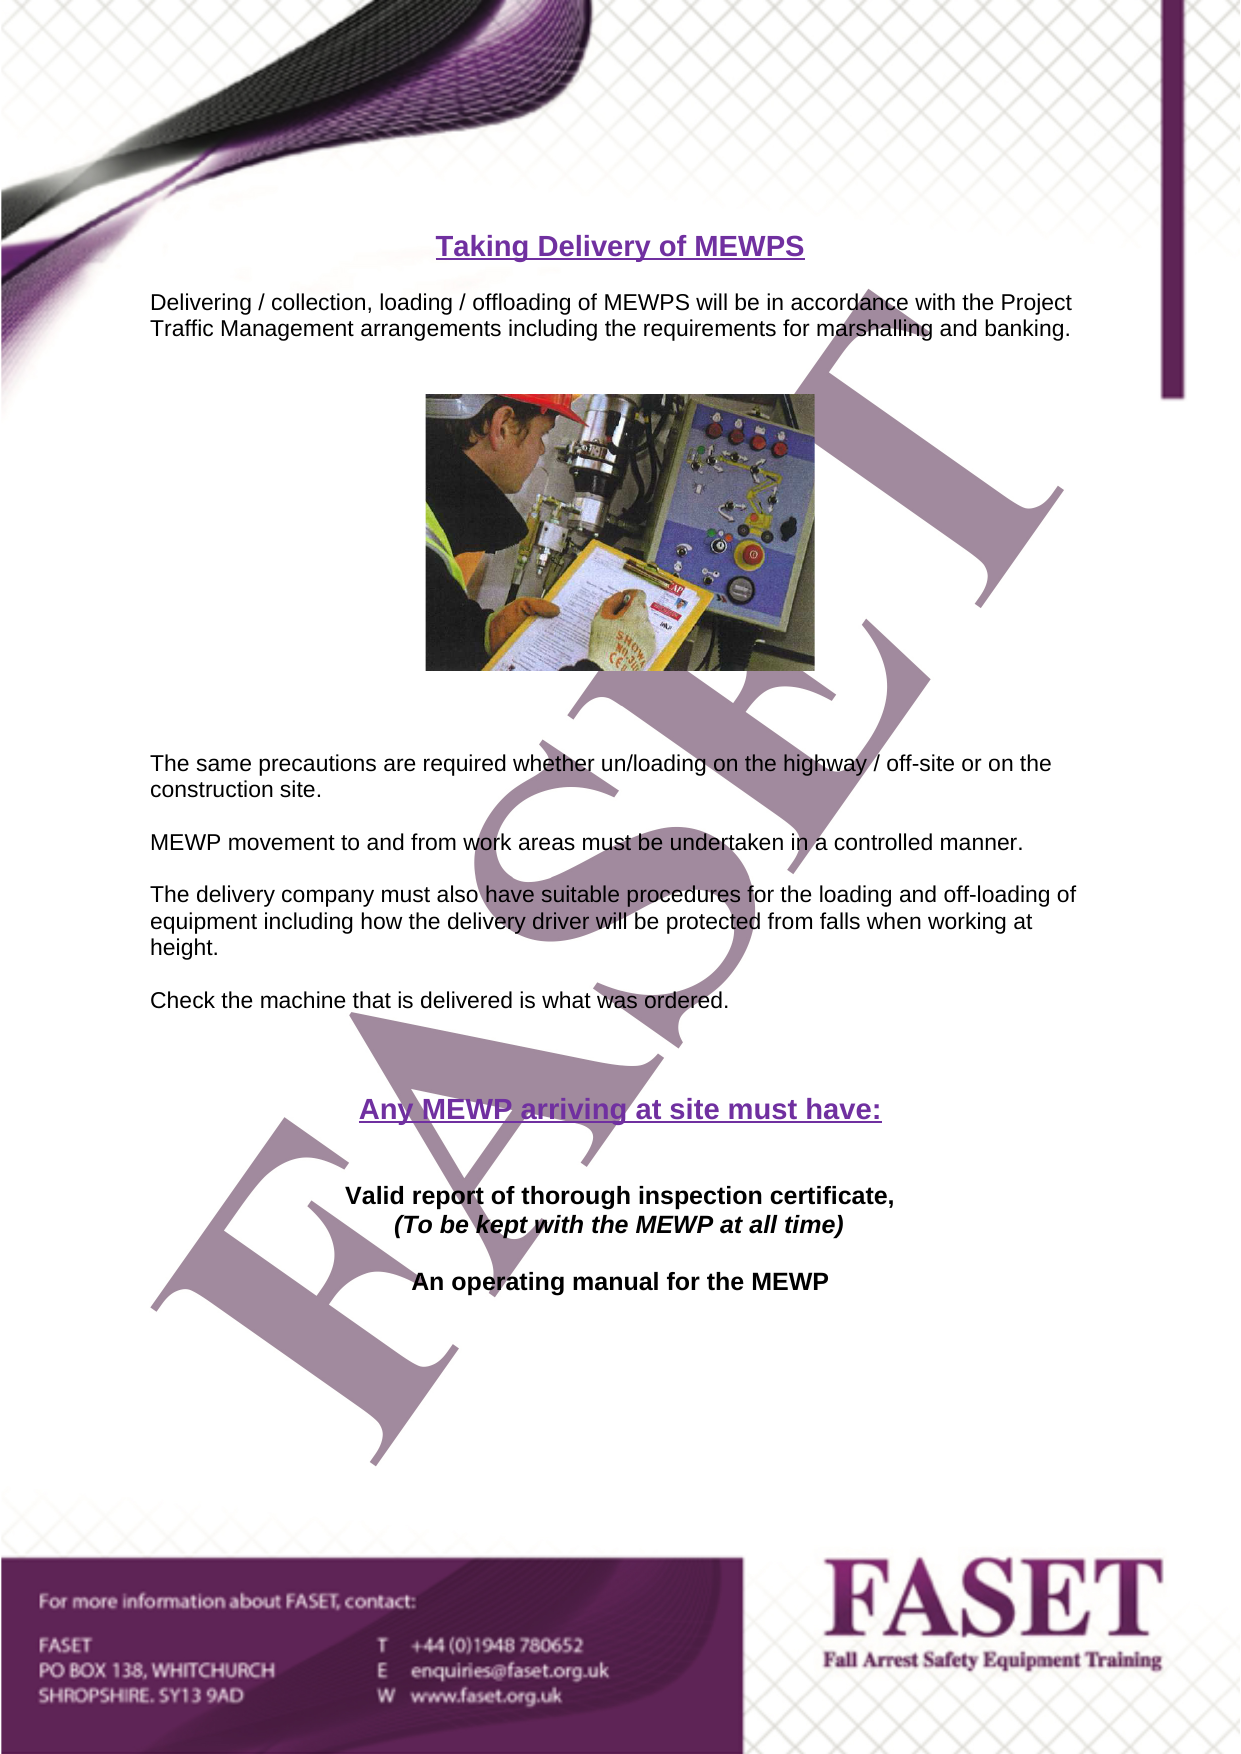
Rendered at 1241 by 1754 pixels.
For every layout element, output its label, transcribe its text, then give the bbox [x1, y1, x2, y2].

text MEWP movement to and from work areas must be undertaken in a controlled manner. [150, 829, 1090, 855]
text Taking Delivery of MEWPS [150, 229, 1090, 263]
text An operating manual for the MEWP [150, 1267, 1090, 1296]
text The delivery company must also have suitable procedures for the loading and off-loading of equipment including how the delivery driver will be protected from falls when working at height. [150, 881, 1090, 961]
picture [1, 0, 1241, 1754]
text Delivering / collection, loading / offloading of MEWPS will be in accordance with the Project [150, 289, 1090, 315]
text Valid report of thorough inspection certificate, [150, 1181, 1090, 1210]
text The same precautions are required whether un/loading on the highway / off-site or on the construction site. [150, 750, 1090, 802]
text (To be kept with the MEWP at all time) [150, 1210, 1090, 1238]
text Traffic Management arrangements including the requirements for marshalling and banking. [150, 315, 1090, 342]
text Check the machine that is delivered is what was ordered. [150, 987, 1090, 1013]
text Any MEWP arriving at site must have: [150, 1092, 1090, 1126]
